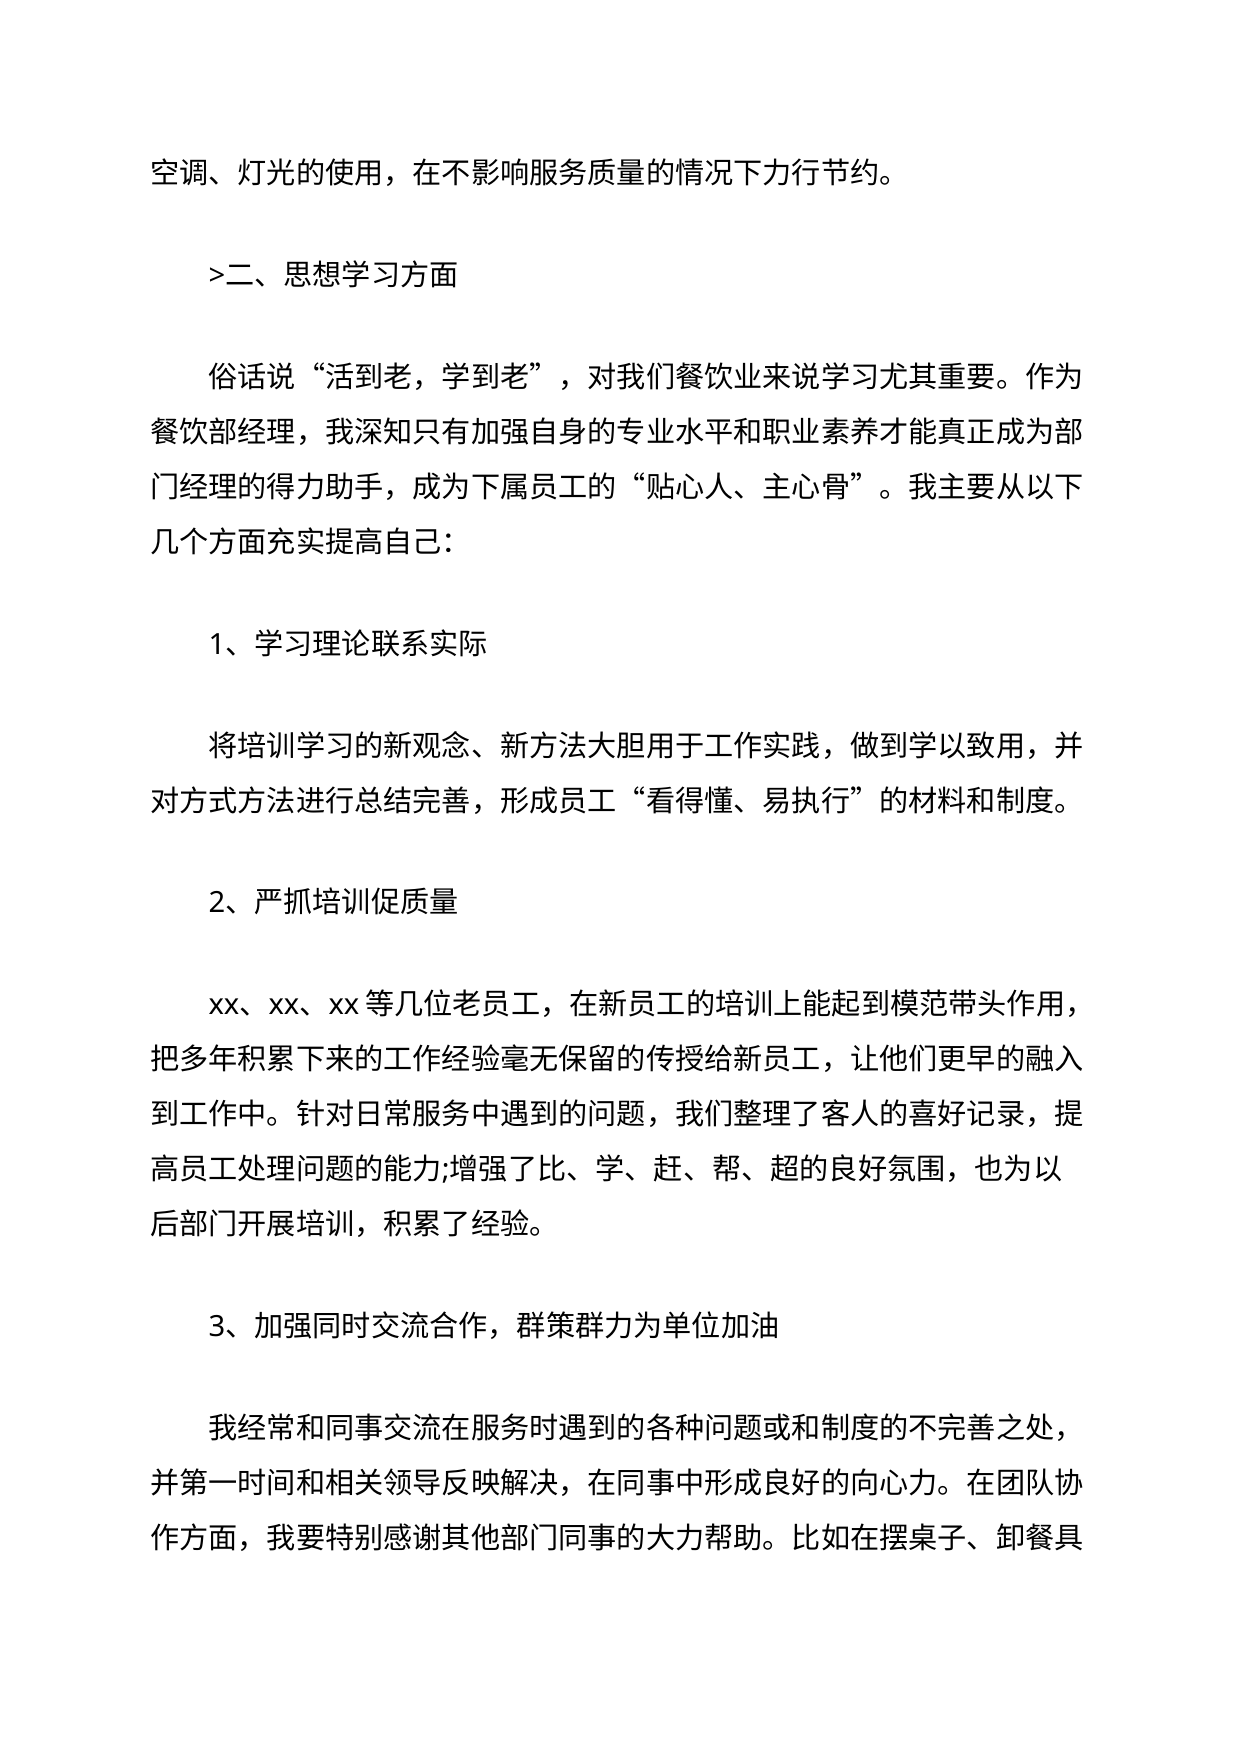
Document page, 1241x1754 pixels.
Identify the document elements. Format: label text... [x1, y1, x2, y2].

text 1、学习理论联系实际 [150, 620, 1090, 663]
text 俗话说“活到老，学到老”，对我们餐饮业来说学习尤其重要。作为餐饮部经理，我深知只有加强自身的专业水平和职业素养才能真正成为部门经理的得力助手，成为下属员工的“贴心人、主心骨”。我主要从以下几个方面充实提高自己： [150, 354, 1090, 561]
text 2、严抓培训促质量 [150, 879, 1090, 921]
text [150, 150, 1090, 192]
text xx、xx、xx等几位老员工，在新员工的培训上能起到模范带头作用，把多年积累下来的工作经验毫无保留的传授给新员工，让他们更早的融入到工作中。针对日常服务中遇到的问题，我们整理了客人的喜好记录，提高员工处理问题的能力;增强了比、学、赶、帮、超的良好氛围，也为以后部门开展培训，积累了经验。 [150, 981, 1090, 1243]
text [150, 1404, 1090, 1556]
text 将培训学习的新观念、新方法大胆用于工作实践，做到学以致用，并对方式方法进行总结完善，形成员工“看得懂、易执行”的材料和制度。 [150, 722, 1090, 819]
text >二、思想学习方面 [150, 252, 1090, 294]
text 3、加强同时交流合作，群策群力为单位加油 [150, 1302, 1090, 1345]
